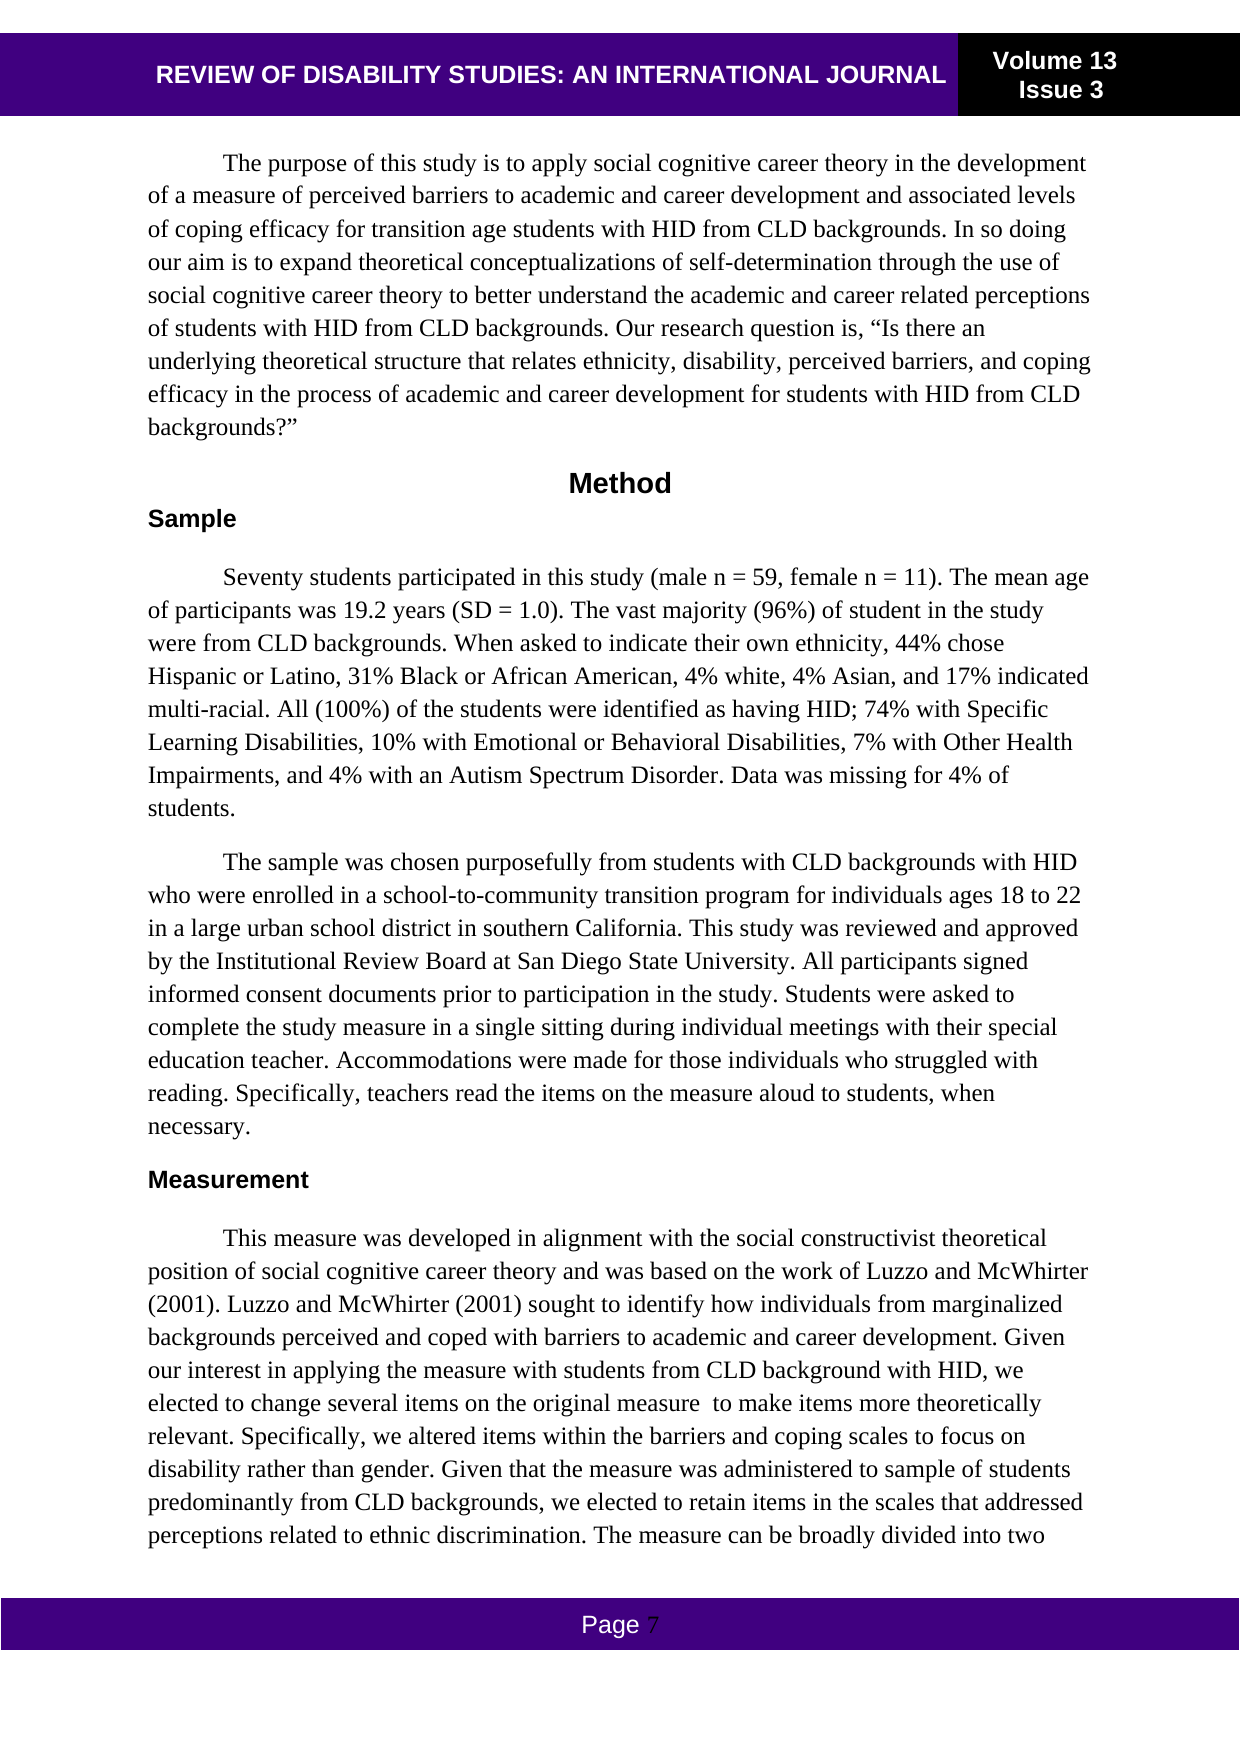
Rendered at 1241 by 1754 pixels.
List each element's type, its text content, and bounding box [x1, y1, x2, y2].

subtitle Measurement [148, 1165, 1093, 1194]
text Seventy students participated in this study (male n = 59, female n = 11). The mean age of participants was 19.2 years (SD = 1.0). The vast majority (96%) of student in the study were from CLD backgrounds. When asked to indicate their own ethnicity, 44% chose Hispanic or Latino, 31% Black or African American, 4% white, 4% Asian, and 17% indicated multi-racial. All (100%) of the students were identified as having HID; 74% with Specific Learning Disabilities, 10% with Emotional or Behavioral Disabilities, 7% with Other Health Impairments, and 4% with an Autism Spectrum Disorder. Data was missing for 4% of students. [148, 562, 1093, 822]
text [148, 1223, 1093, 1549]
subtitle Method [148, 466, 1093, 499]
text The sample was chosen purposefully from students with CLD backgrounds with HID who were enrolled in a school-to-community transition program for individuals ages 18 to 22 in a large urban school district in southern California. This study was reviewed and approved by the Institutional Review Board at San Diego State University. All participants signed informed consent documents prior to participation in the study. Students were asked to complete the study measure in a single sitting during individual meetings with their special education teacher. Accommodations were made for those individuals who struggled with reading. Specifically, teachers read the items on the measure aloud to students, when necessary. [148, 847, 1093, 1140]
subtitle Sample [148, 504, 1093, 533]
text The purpose of this study is to apply social cognitive career theory in the development of a measure of perceived barriers to academic and career development and associated levels of coping efficacy for transition age students with HID from CLD backgrounds. In so doing our aim is to expand theoretical conceptualizations of self-determination through the use of social cognitive career theory to better understand the academic and career related perceptions of students with HID from CLD backgrounds. Our research question is, “Is there an underlying theoretical structure that relates ethnicity, disability, perceived barriers, and coping efficacy in the process of academic and career development for students with HID from CLD backgrounds?” [148, 148, 1093, 441]
